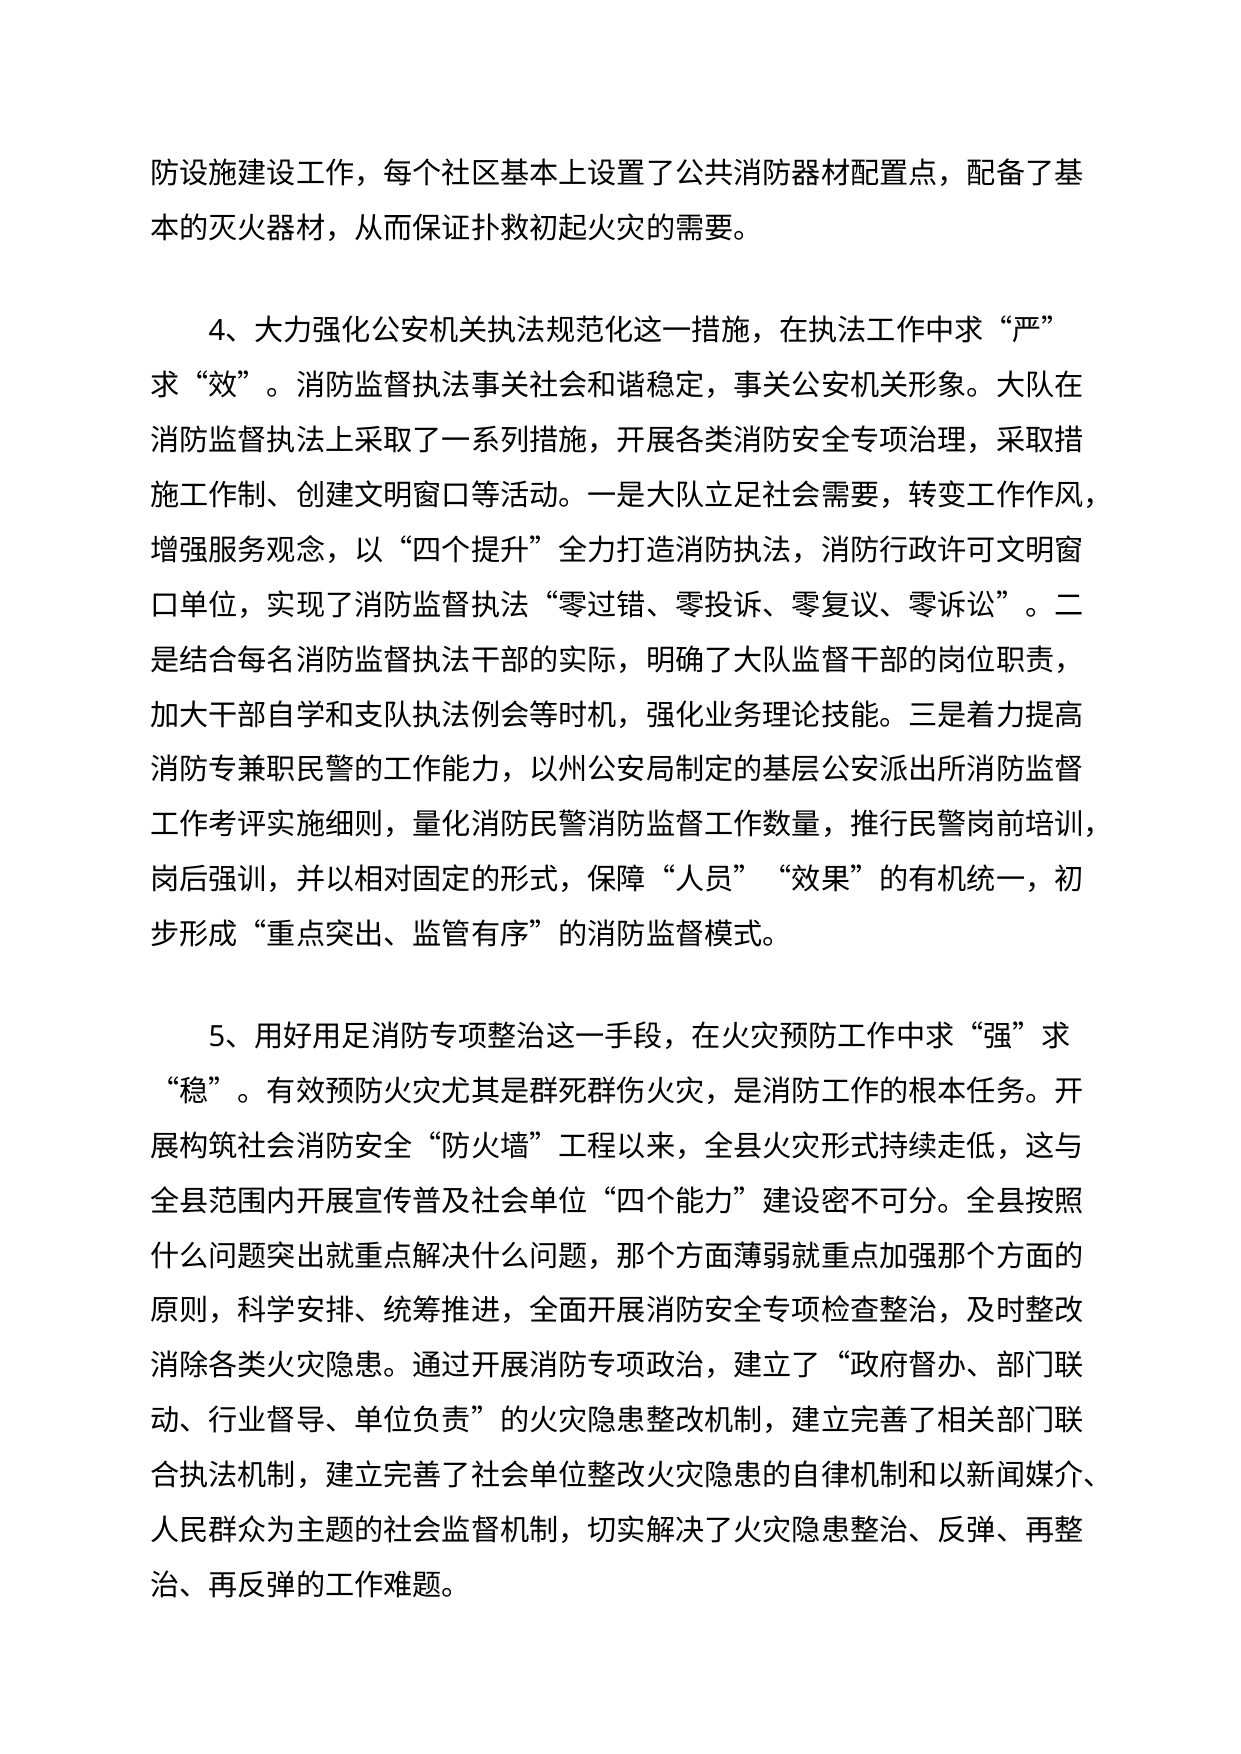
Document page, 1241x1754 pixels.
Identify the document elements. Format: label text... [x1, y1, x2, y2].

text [150, 150, 1090, 247]
text 4、大力强化公安机关执法规范化这一措施，在执法工作中求“严”求“效”。消防监督执法事关社会和谐稳定，事关公安机关形象。大队在消防监督执法上采取了一系列措施，开展各类消防安全专项治理，采取措施工作制、创建文明窗口等活动。一是大队立足社会需要，转变工作作风，增强服务观念，以“四个提升”全力打造消防执法，消防行政许可文明窗口单位，实现了消防监督执法“零过错、零投诉、零复议、零诉讼”。二是结合每名消防监督执法干部的实际，明确了大队监督干部的岗位职责，加大干部自学和支队执法例会等时机，强化业务理论技能。三是着力提高消防专兼职民警的工作能力，以州公安局制定的基层公安派出所消防监督工作考评实施细则，量化消防民警消防监督工作数量，推行民警岗前培训，岗后强训，并以相对固定的形式，保障“人员”“效果”的有机统一，初步形成“重点突出、监管有序”的消防监督模式。 [150, 307, 1090, 953]
text 5、用好用足消防专项整治这一手段，在火灾预防工作中求“强”求“稳”。有效预防火灾尤其是群死群伤火灾，是消防工作的根本任务。开展构筑社会消防安全“防火墙”工程以来，全县火灾形式持续走低，这与全县范围内开展宣传普及社会单位“四个能力”建设密不可分。全县按照什么问题突出就重点解决什么问题，那个方面薄弱就重点加强那个方面的原则，科学安排、统筹推进，全面开展消防安全专项检查整治，及时整改消除各类火灾隐患。通过开展消防专项政治，建立了“政府督办、部门联动、行业督导、单位负责”的火灾隐患整改机制，建立完善了相关部门联合执法机制，建立完善了社会单位整改火灾隐患的自律机制和以新闻媒介、人民群众为主题的社会监督机制，切实解决了火灾隐患整治、反弹、再整治、再反弹的工作难题。 [150, 1012, 1090, 1604]
